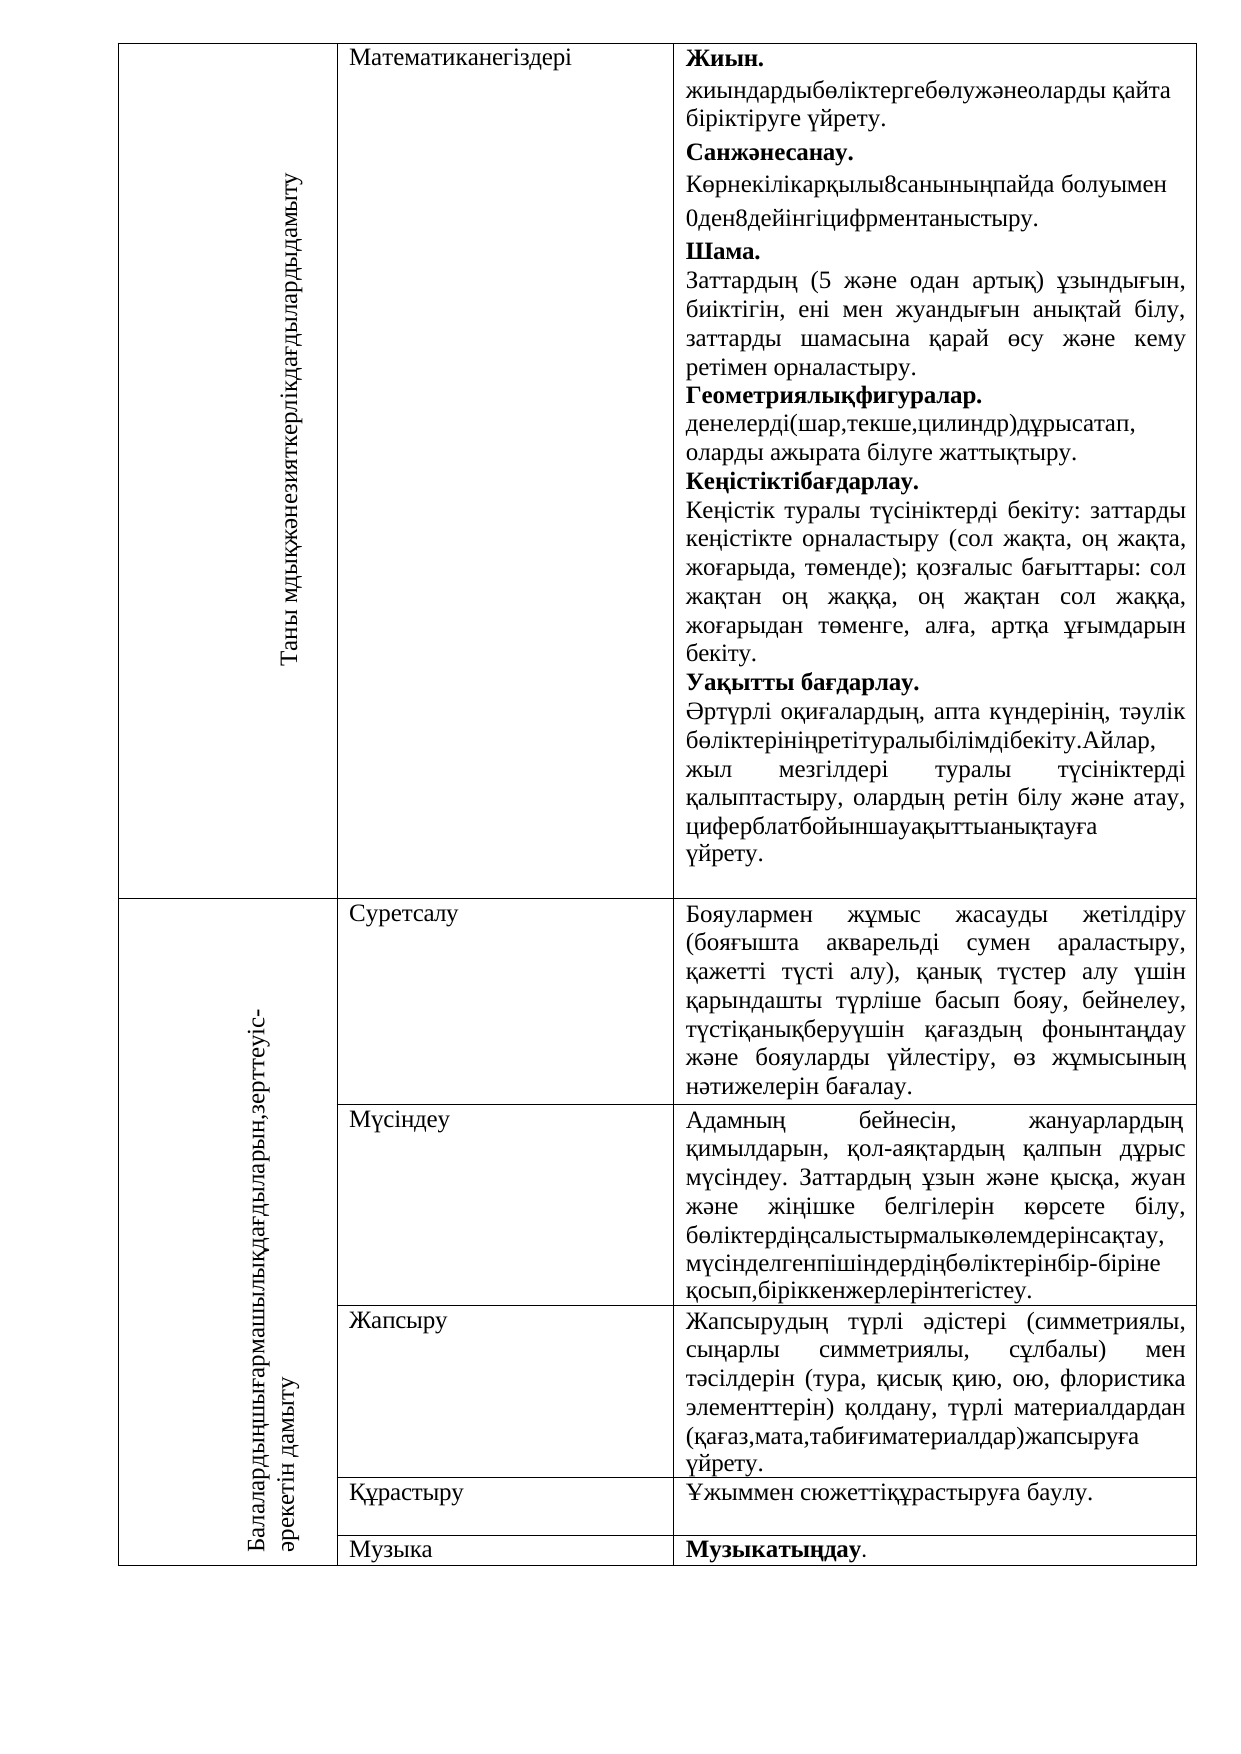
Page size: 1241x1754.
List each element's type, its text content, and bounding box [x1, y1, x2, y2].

table_header Жиын. жиындардыбөліктергебөлужәнеоларды қайта біріктіруге үйрету. Санжәнесанау. Көрнекілікарқылы8саныныңпайда болуымен 0ден8дейінгіцифрментаныстыру. Шама. Заттардың (5 және одан артық) ұзындығын, биіктігін, ені мен жуандығын анықтай білу, заттарды шамасына қарай өсу және кему ретімен орналастыру. Геометриялықфигуралар. денелерді(шар,текше,цилиндр)дұрысатап, оларды ажырата білуге жаттықтыру. Кеңістіктібағдарлау. Кеңістік туралы түсініктерді бекіту: заттарды кеңістікте орналастыру (сол жақта, оң жақта, жоғарыда, төменде); қозғалыс бағыттары: сол жақтан оң жаққа, оң жақтан сол жаққа, жоғарыдан төменге, алға, артқа ұғымдарын бекіту. Уақытты бағдарлау. Әртүрлі оқиғалардың, апта күндерінің, тәулік бөліктерініңретітуралыбілімдібекіту.Айлар, жыл мезгілдері туралы түсініктерді қалыптастыру, олардың ретін білу және атау, циферблатбойыншауақыттыанықтауға үйрету. [674, 44, 1196, 898]
table_header Математиканегіздері [338, 44, 673, 898]
table_cell Адамның бейнесін, жануарлардың қимылдарын, қол-аяқтардың қалпын дұрыс мүсіндеу. Заттардың ұзын және қысқа, жуан және жіңішке белгілерін көрсете білу, бөліктердіңсалыстырмалыкөлемдерінсақтау, мүсінделгенпішіндердіңбөліктерінбір-біріне қосып,біріккенжерлерінтегістеу. [674, 1105, 1196, 1305]
table_cell Жапсыру [338, 1306, 673, 1477]
table_cell Музыкатыңдау. [674, 1536, 1196, 1564]
table_cell Балалардыңшығармашылықдағдыларын,зерттеуіс- әрекетін дамыту [119, 899, 337, 1564]
table_cell Мүсіндеу [338, 1105, 673, 1305]
table_cell Музыка [338, 1536, 673, 1564]
table_header Таны мдықжәнезияткерлікдағдылардыдамыту [119, 44, 337, 898]
table_cell Ұжыммен сюжеттіқұрастыруға баулу. [674, 1478, 1196, 1534]
table_cell Суретсалу [338, 899, 673, 1104]
table_cell Құрастыру [338, 1478, 673, 1534]
table_cell Жапсырудың түрлі әдістері (симметриялы, сыңарлы симметриялы, сұлбалы) мен тәсілдерін (тура, қисық қию, ою, флористика элементтерін) қолдану, түрлі материалдардан (қағаз,мата,табиғиматериалдар)жапсыруға үйрету. [674, 1306, 1196, 1477]
table_cell Бояулармен жұмыс жасауды жетілдіру (бояғышта акварельді сумен араластыру, қажетті түсті алу), қанық түстер алу үшін қарындашты түрліше басып бояу, бейнелеу, түстіқанықберуүшін қағаздың фонынтаңдау және бояуларды үйлестіру, өз жұмысының нәтижелерін бағалау. [674, 899, 1196, 1104]
